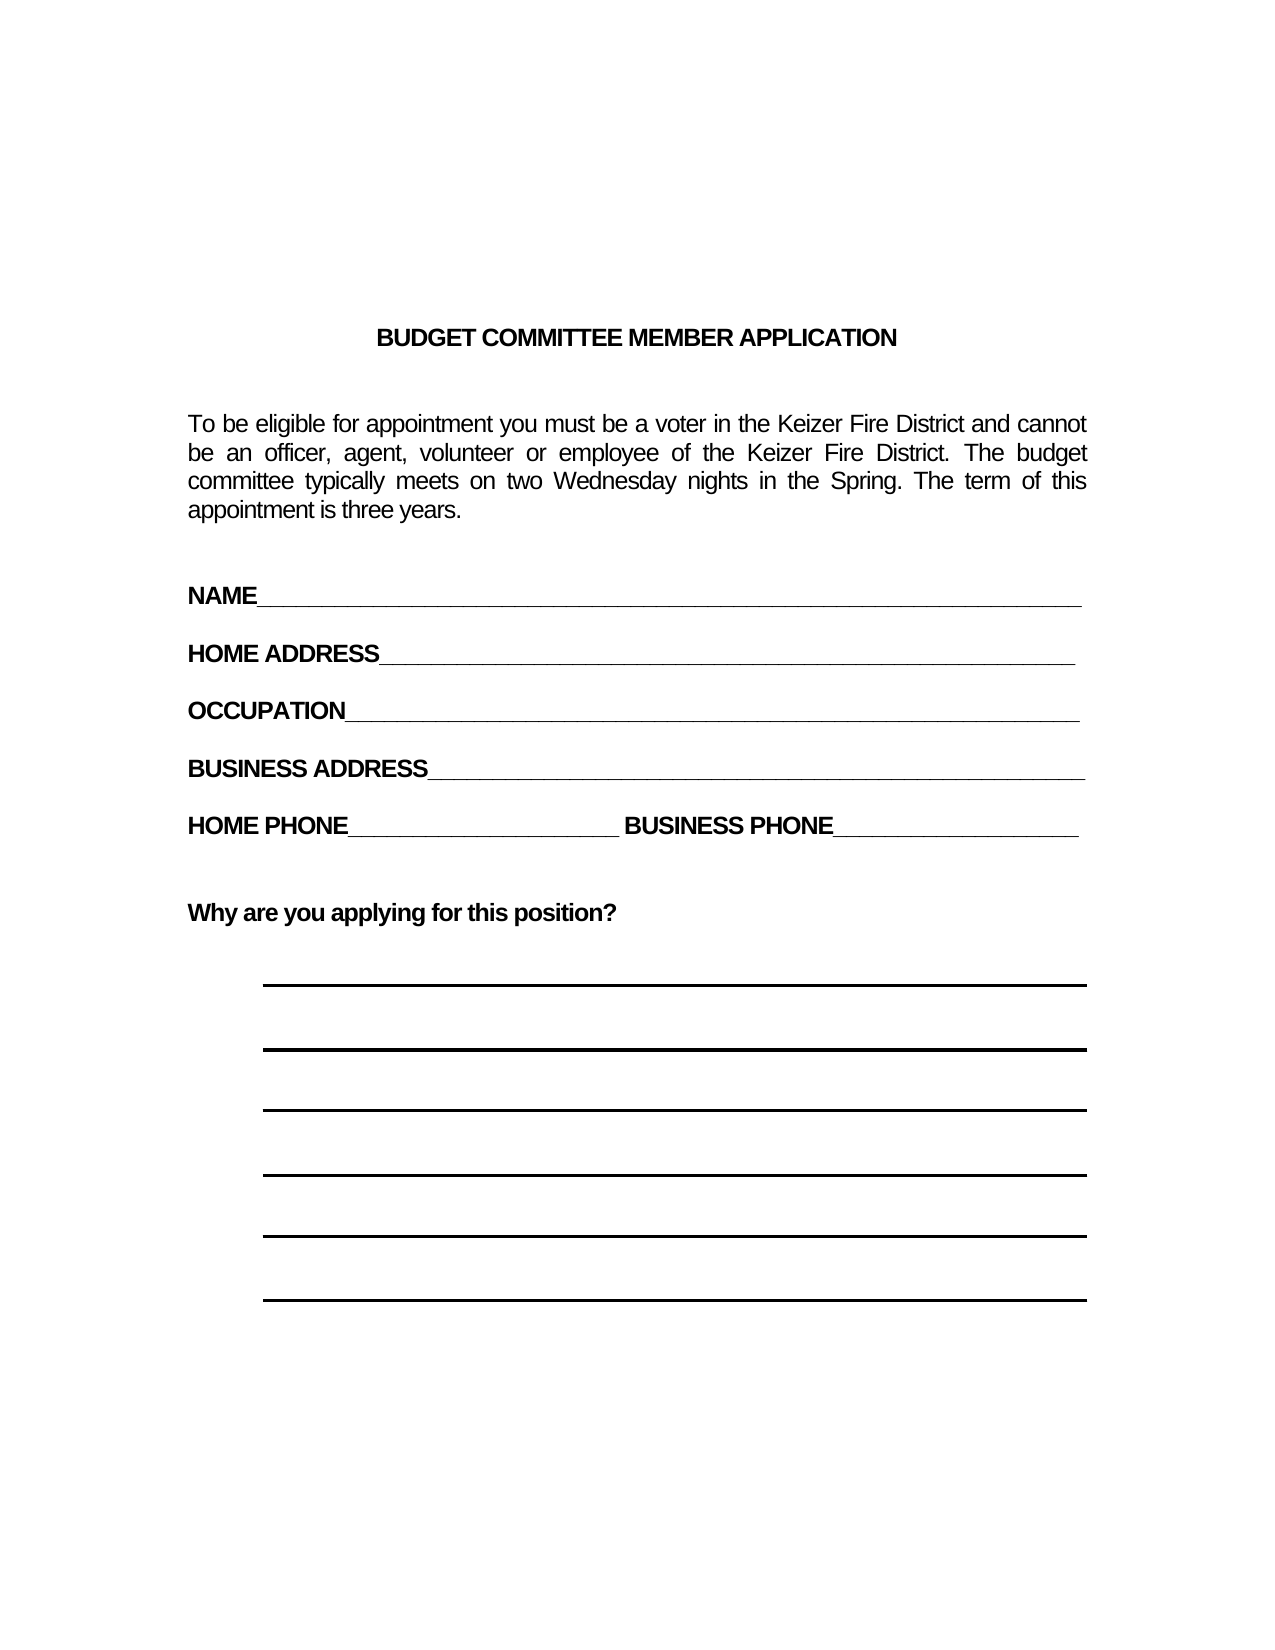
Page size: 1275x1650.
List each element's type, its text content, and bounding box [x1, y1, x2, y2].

text BUSINESS ADDRESS___________________________________________________ [187, 754, 1087, 782]
text HOME ADDRESS______________________________________________________ [187, 639, 1087, 667]
text To be eligible for appointment you must be a voter in the Keizer Fire District and cannot be an officer, agent, volunteer or employee of the Keizer Fire District. The budget committee typically meets on two Wednesday nights in the Spring. The term of this appointment is three years. [187, 409, 1087, 524]
text OCCUPATION_________________________________________________________ [187, 696, 1087, 725]
title BUDGET COMMITTEE MEMBER APPLICATION [187, 322, 1087, 351]
text HOME PHONE_____________________ BUSINESS PHONE___________________ [187, 811, 1087, 840]
text NAME________________________________________________________________ [187, 581, 1087, 610]
text Why are you applying for this position? [187, 897, 1087, 926]
